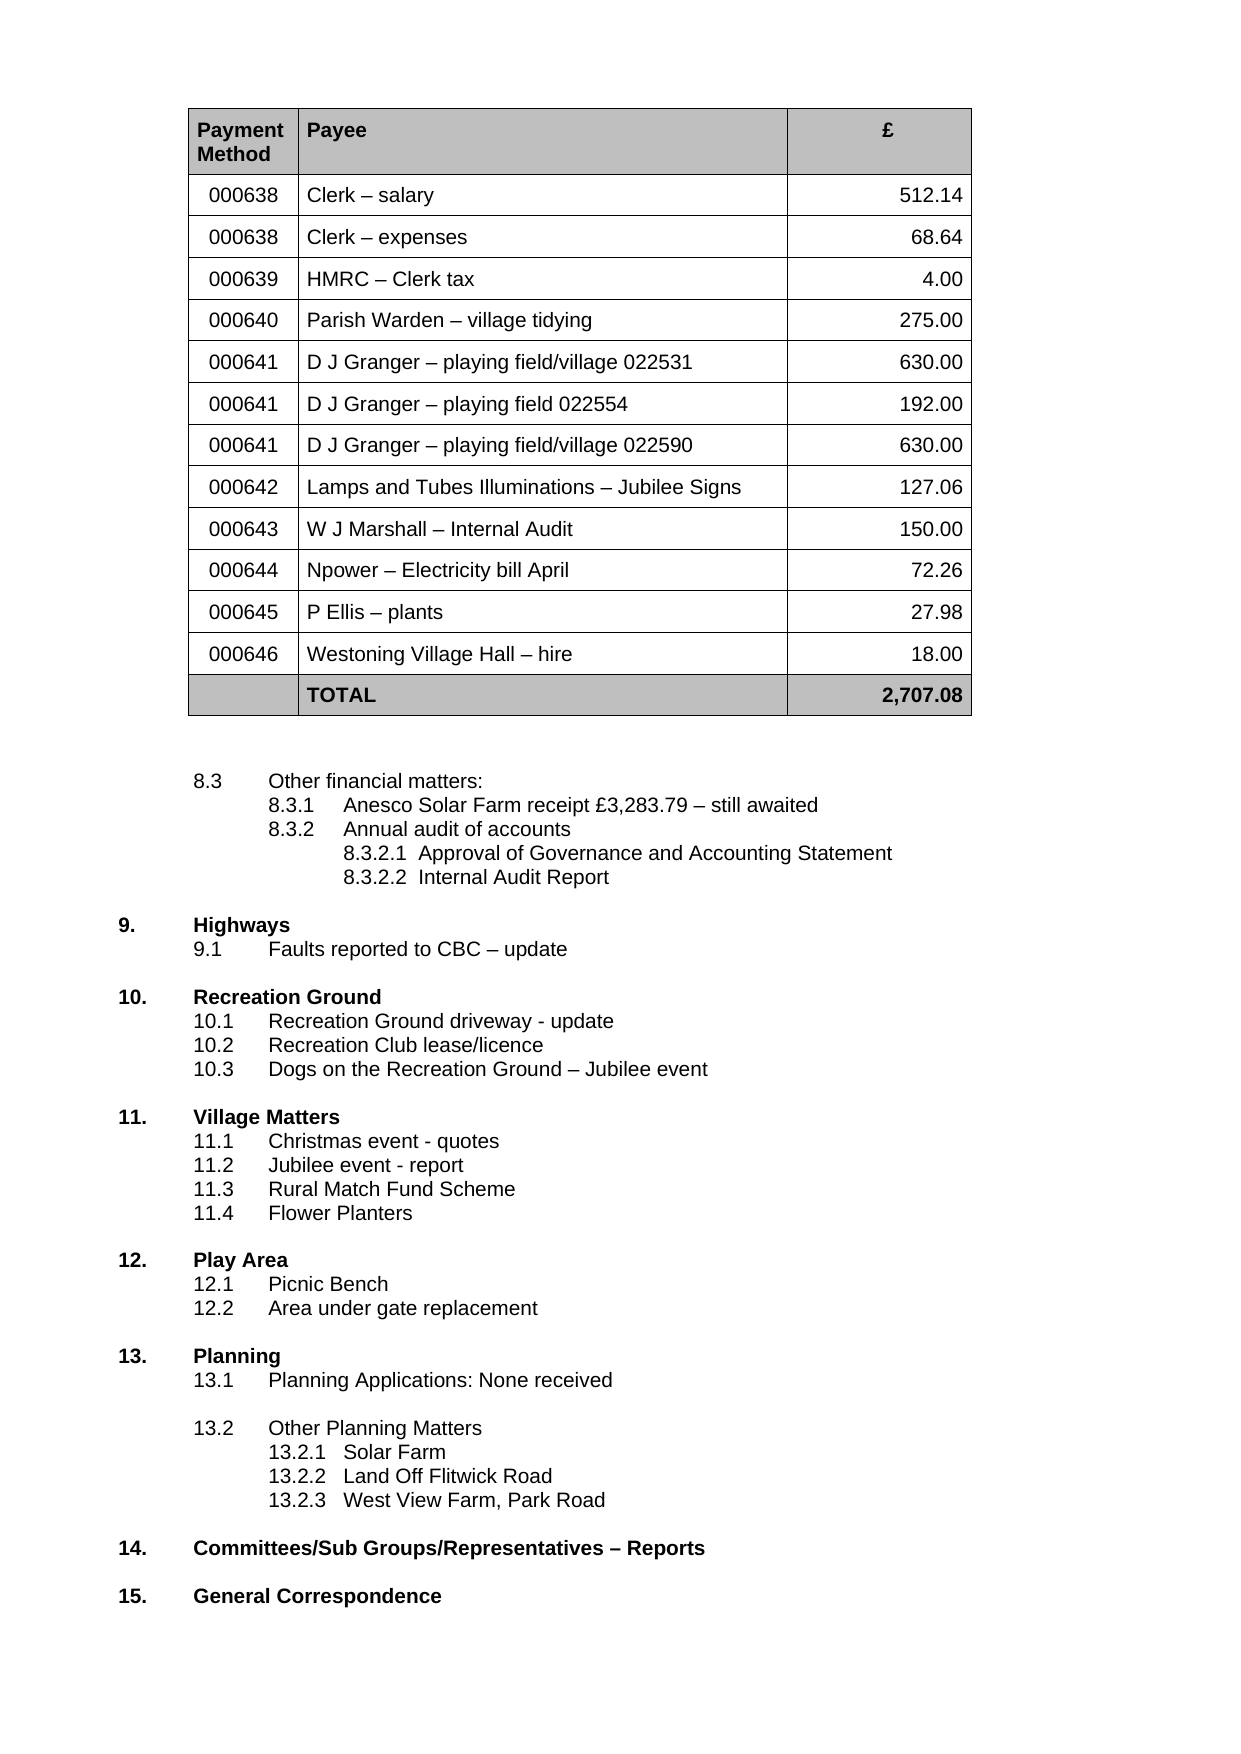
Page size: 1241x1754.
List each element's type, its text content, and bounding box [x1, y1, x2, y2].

text 10.3 Dogs on the Recreation Ground – Jubilee event [118, 1057, 1122, 1081]
table_cell 275.00 [788, 300, 971, 340]
table_cell Clerk – expenses [299, 216, 787, 257]
table_cell W J Marshall – Internal Audit [299, 508, 787, 549]
text 8.3 Other financial matters: [118, 769, 1122, 793]
text 13.2.2 Land Off Flitwick Road [118, 1464, 1122, 1488]
text 9.1 Faults reported to CBC – update [118, 937, 1122, 961]
table_cell D J Granger – playing field/village 022531 [299, 341, 787, 382]
text 12. Play Area [118, 1248, 1122, 1272]
text 10.2 Recreation Club lease/licence [118, 1033, 1122, 1057]
text 8.3.2 Annual audit of accounts [118, 817, 1122, 841]
table_cell 000645 [189, 591, 298, 632]
text 8.3.1 Anesco Solar Farm receipt £3,283.79 – still awaited [193, 793, 1122, 817]
table_cell 000640 [189, 300, 298, 340]
table_cell Lamps and Tubes Illuminations – Jubilee Signs [299, 466, 787, 507]
table_cell P Ellis – plants [299, 591, 787, 632]
text 9. Highways [118, 913, 1122, 937]
table_cell 18.00 [788, 633, 971, 674]
table_cell 000639 [189, 258, 298, 299]
text 12.2 Area under gate replacement [118, 1296, 1122, 1320]
table_cell D J Granger – playing field 022554 [299, 383, 787, 424]
table_cell 2,707.08 [788, 675, 971, 715]
table_cell 000643 [189, 508, 298, 549]
table_header Payment Method [189, 109, 298, 174]
text 11.4 Flower Planters [118, 1200, 1122, 1224]
text 13.2 Other Planning Matters [118, 1416, 1122, 1440]
table_cell 4.00 [788, 258, 971, 299]
table_cell Parish Warden – village tidying [299, 300, 787, 340]
text 14. Committees/Sub Groups/Representatives – Reports [118, 1536, 1122, 1560]
text 11.2 Jubilee event - report [118, 1152, 1122, 1176]
table_cell HMRC – Clerk tax [299, 258, 787, 299]
table_cell 000642 [189, 466, 298, 507]
table_cell 127.06 [788, 466, 971, 507]
text 13.2.3 West View Farm, Park Road [193, 1488, 1122, 1512]
text 12.1 Picnic Bench [118, 1272, 1122, 1296]
table_cell 68.64 [788, 216, 971, 257]
text 13.1 Planning Applications: None received [118, 1368, 1122, 1392]
table_cell [189, 675, 298, 715]
table_cell 512.14 [788, 175, 971, 215]
table_header £ [788, 109, 971, 174]
table_cell 630.00 [788, 425, 971, 465]
text 13.2.1 Solar Farm [268, 1440, 1122, 1464]
text 10.1 Recreation Ground driveway - update [118, 1009, 1122, 1033]
table_cell 000644 [189, 550, 298, 590]
text 8.3.2.1 Approval of Governance and Accounting Statement [118, 841, 1122, 865]
text 11. Village Matters [118, 1104, 1122, 1128]
text 8.3.2.2 Internal Audit Report [118, 865, 1122, 889]
table_cell TOTAL [299, 675, 787, 715]
table_cell 000646 [189, 633, 298, 674]
text 15. General Correspondence [118, 1584, 1122, 1608]
table_cell 72.26 [788, 550, 971, 590]
text 13. Planning [118, 1344, 1122, 1368]
table_cell 192.00 [788, 383, 971, 424]
table_cell 000641 [189, 425, 298, 465]
text 11.1 Christmas event - quotes [118, 1128, 1122, 1152]
text 10. Recreation Ground [118, 985, 1122, 1009]
table_cell 000638 [189, 216, 298, 257]
table_cell D J Granger – playing field/village 022590 [299, 425, 787, 465]
table_cell Clerk – salary [299, 175, 787, 215]
table_cell 000641 [189, 383, 298, 424]
table_cell Npower – Electricity bill April [299, 550, 787, 590]
table_cell 27.98 [788, 591, 971, 632]
text 11.3 Rural Match Fund Scheme [118, 1176, 1122, 1200]
table_cell Westoning Village Hall – hire [299, 633, 787, 674]
table_cell 150.00 [788, 508, 971, 549]
table_cell 000641 [189, 341, 298, 382]
table_header Payee [299, 109, 787, 174]
table_cell 000638 [189, 175, 298, 215]
table_cell 630.00 [788, 341, 971, 382]
